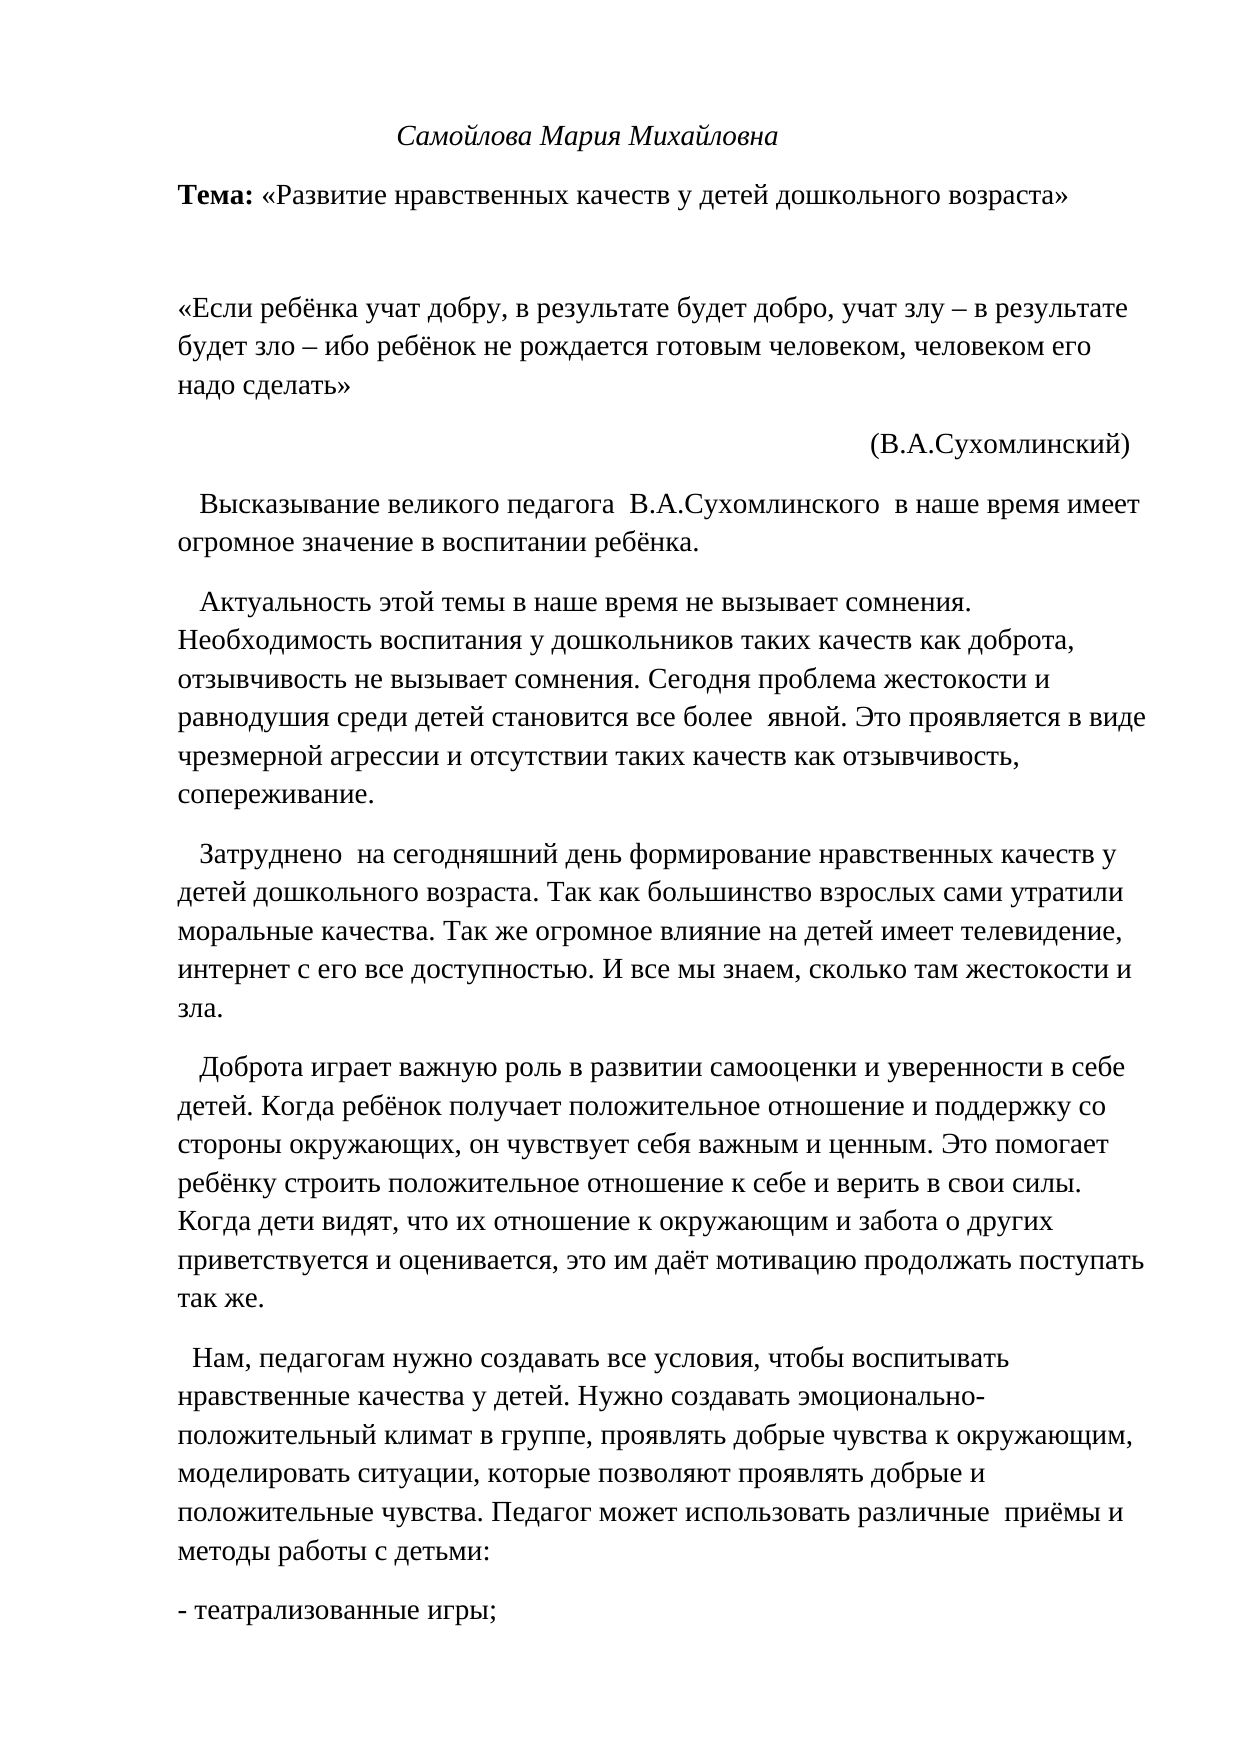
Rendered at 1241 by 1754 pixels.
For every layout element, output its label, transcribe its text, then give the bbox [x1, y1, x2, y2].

text «Если ребёнка учат добру, в результате будет добро, учат злу – в результате будет зло – ибо ребёнок не рождается готовым человеком, человеком его надо сделать» [177, 290, 1152, 401]
text Затруднено на сегодняшний день формирование нравственных качеств у детей дошкольного возраста. Так как большинство взрослых сами утратили моральные качества. Так же огромное влияние на детей имеет телевидение, интернет с его все доступностью. И все мы знаем, сколько там жестокости и зла. [177, 836, 1152, 1023]
text Доброта играет важную роль в развитии самооценки и уверенности в себе детей. Когда ребёнок получает положительное отношение и поддержку со стороны окружающих, он чувствует себя важным и ценным. Это помогает ребёнку строить положительное отношение к себе и верить в свои силы. Когда дети видят, что их отношение к окружающим и забота о других приветствуется и оценивается, это им даёт мотивацию продолжать поступать так же. [177, 1049, 1152, 1314]
text Тема: «Развитие нравственных качеств у детей дошкольного возраста» [177, 177, 1152, 211]
text Самойлова Мария Михайловна [177, 118, 1152, 152]
text Высказывание великого педагога В.А.Сухомлинского в наше время имеет огромное значение в воспитании ребёнка. [177, 486, 1152, 558]
text Актуальность этой темы в наше время не вызывает сомнения. Необходимость воспитания у дошкольников таких качеств как доброта, отзывчивость не вызывает сомнения. Сегодня проблема жестокости и равнодушия среди детей становится все более явной. Это проявляется в виде чрезмерной агрессии и отсутствии таких качеств как отзывчивость, сопереживание. [177, 584, 1152, 810]
text - театрализованные игры; [177, 1592, 1152, 1626]
text (В.А.Сухомлинский) [177, 426, 1152, 460]
text Нам, педагогам нужно создавать все условия, чтобы воспитывать нравственные качества у детей. Нужно создавать эмоционально-положительный климат в группе, проявлять добрые чувства к окружающим, моделировать ситуации, которые позволяют проявлять добрые и положительные чувства. Педагог может использовать различные приёмы и методы работы с детьми: [177, 1340, 1152, 1566]
